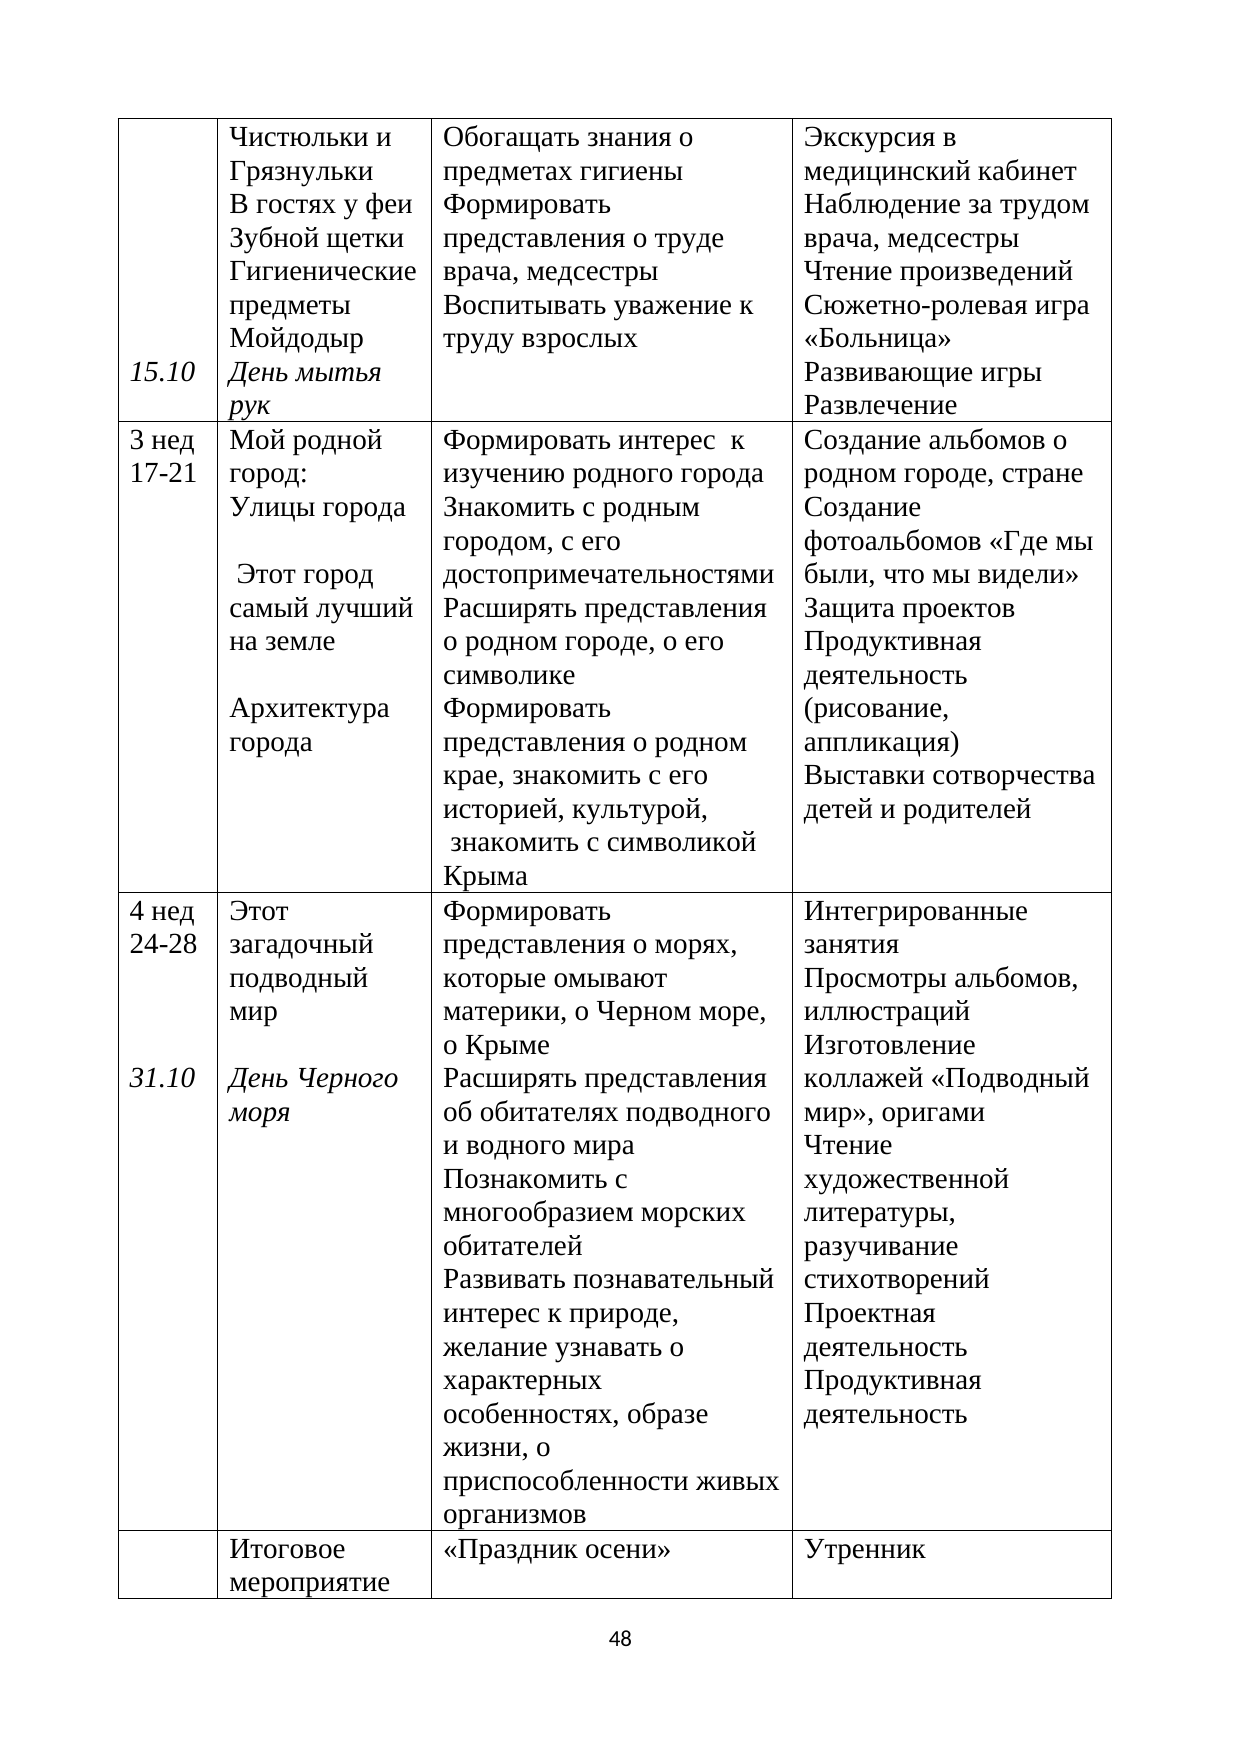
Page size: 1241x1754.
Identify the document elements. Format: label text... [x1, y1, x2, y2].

table_cell Этот загадочный подводный мир День Черного моря [218, 893, 431, 1530]
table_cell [218, 119, 431, 421]
table_cell [119, 1531, 217, 1598]
table_cell Итоговое мероприятие [218, 1531, 431, 1598]
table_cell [432, 119, 792, 421]
table_cell Интегрированные занятия Просмотры альбомов, иллюстраций Изготовление коллажей «Подводный мир», оригами Чтение художественной литературы, разучивание стихотворений Проектная деятельность Продуктивная деятельность [793, 893, 1111, 1530]
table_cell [793, 119, 1111, 421]
table_cell «Праздник осени» [432, 1531, 792, 1598]
table_cell 4 нед 24-28 31.10 [119, 893, 217, 1530]
table_cell Создание альбомов о родном городе, стране Создание фотоальбомов «Где мы были, что мы видели» Защита проектов Продуктивная деятельность (рисование, аппликация) Выставки сотворчества детей и родителей [793, 422, 1111, 892]
table_cell Формировать представления о морях, которые омывают материки, о Черном море, о Крыме Расширять представления об обитателях подводного и водного мира Познакомить с многообразием морских обитателей Развивать познавательный интерес к природе, желание узнавать о характерных особенностях, образе жизни, о приспособленности живых организмов [432, 893, 792, 1530]
table_cell Утренник [793, 1531, 1111, 1598]
table_cell Формировать интерес к изучению родного города Знакомить с родным городом, с его достопримечательностями Расширять представления о родном городе, о его символике Формировать представления о родном крае, знакомить с его историей, культурой, знакомить с символикой Крыма [432, 422, 792, 892]
table_cell Мой родной город: Улицы города Этот город самый лучший на земле Архитектура города [218, 422, 431, 892]
table_cell 3 нед 17-21 [119, 422, 217, 892]
table_cell 2 нед 10-14 15.10 [119, 119, 217, 421]
